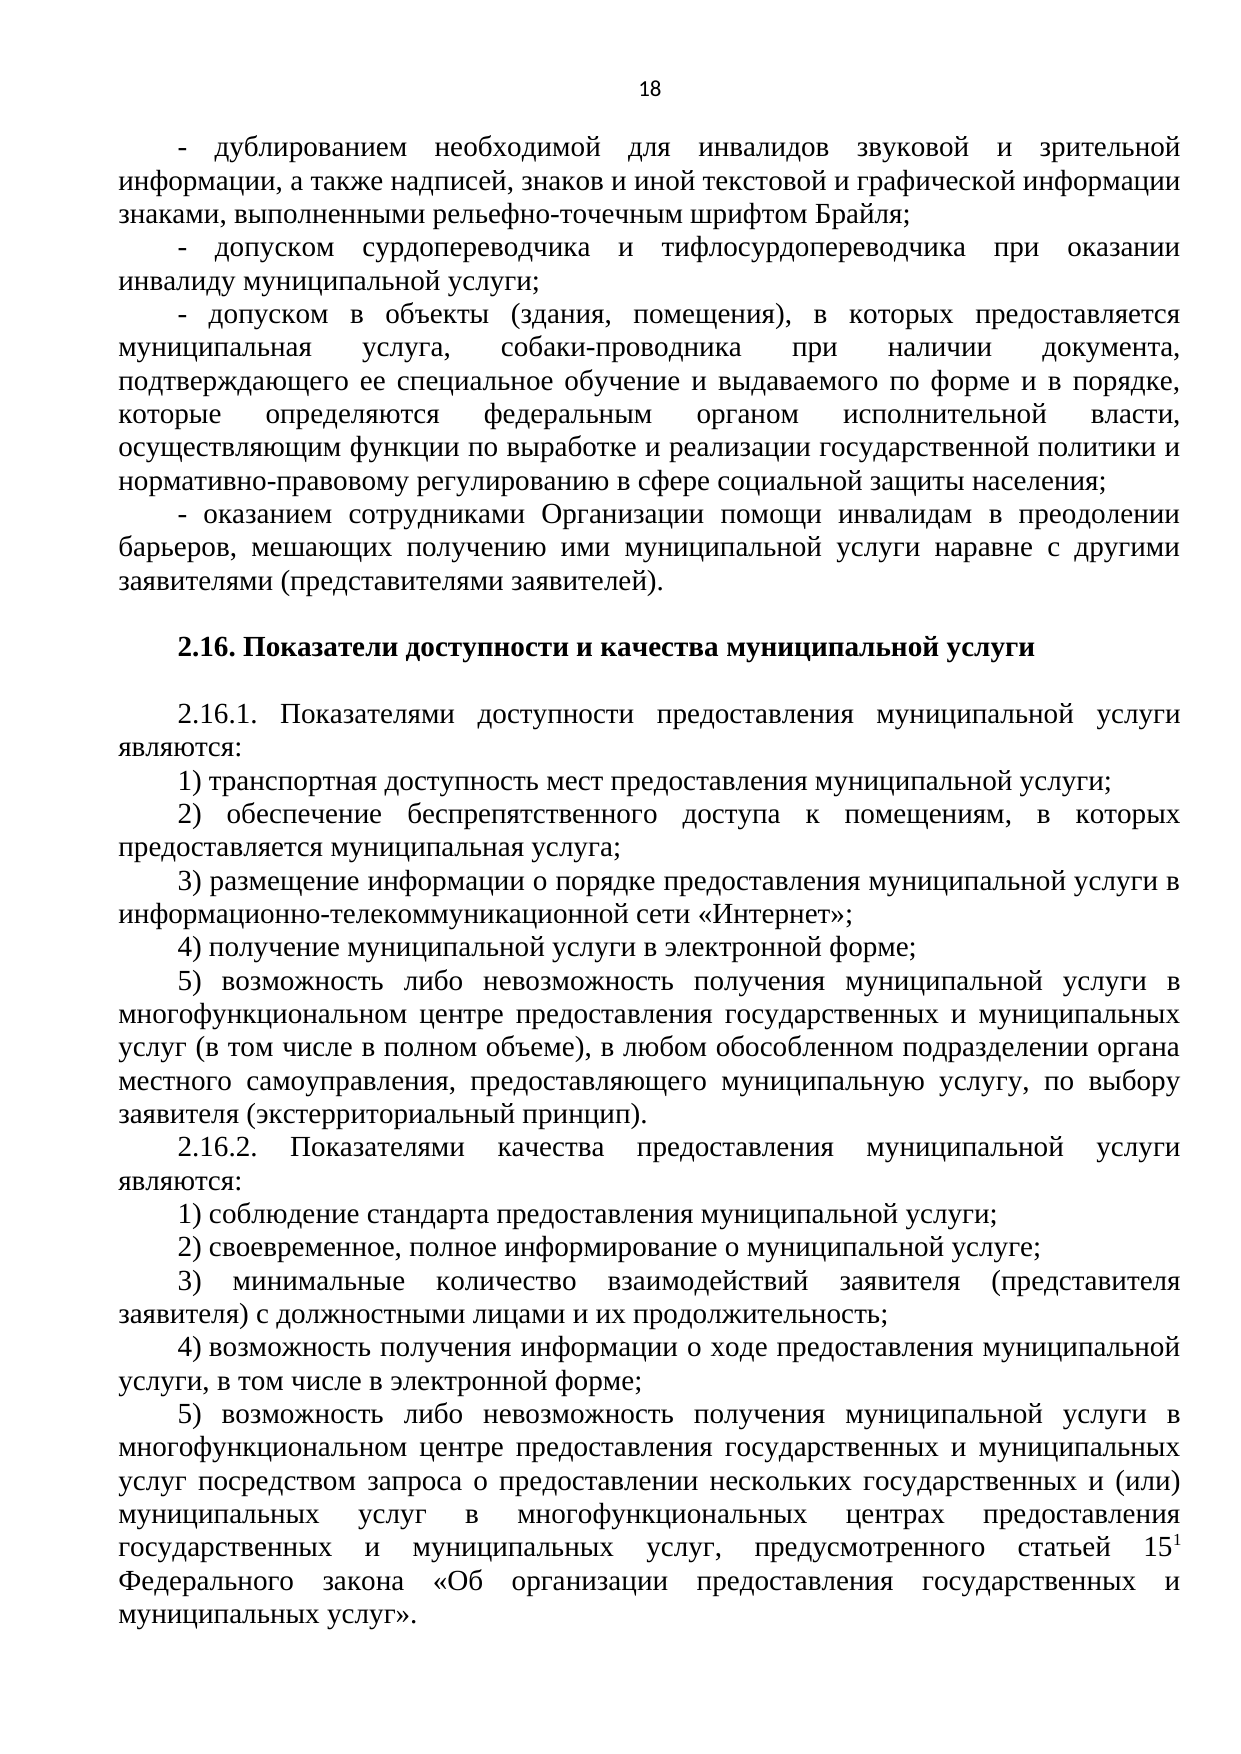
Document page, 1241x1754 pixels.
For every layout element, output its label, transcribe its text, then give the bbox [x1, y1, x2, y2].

text 5) возможность либо невозможность получения муниципальной услуги в многофункциональном центре предоставления государственных и муниципальных услуг (в том числе в полном объеме), в любом обособленном подразделении органа местного самоуправления, предоставляющего муниципальную услугу, по выбору заявителя (экстерриториальный принцип). [118, 963, 1181, 1130]
text 2) своевременное, полное информирование о муниципальной услуге; [118, 1230, 1181, 1263]
text 4) возможность получения информации о ходе предоставления муниципальной услуги, в том числе в электронной форме; [118, 1330, 1181, 1397]
text - допуском в объекты (здания, помещения), в которых предоставляется муниципальная услуга, собаки-проводника при наличии документа, подтверждающего ее специальное обучение и выдаваемого по форме и в порядке, которые определяются федеральным органом исполнительной власти, осуществляющим функции по выработке и реализации государственной политики и нормативно-правовому регулированию в сфере социальной защиты населения; [118, 297, 1181, 497]
text 3) минимальные количество взаимодействий заявителя (представителя заявителя) с должностными лицами и их продолжительность; [118, 1263, 1181, 1330]
text - дублированием необходимой для инвалидов звуковой и зрительной информации, а также надписей, знаков и иной текстовой и графической информации знаками, выполненными рельефно-точечным шрифтом Брайля; [118, 130, 1181, 230]
text 2.16.2. Показателями качества предоставления муниципальной услуги являются: [118, 1130, 1181, 1197]
text - допуском сурдопереводчика и тифлосурдопереводчика при оказании инвалиду муниципальной услуги; [118, 230, 1181, 297]
text 2) обеспечение беспрепятственного доступа к помещениям, в которых предоставляется муниципальная услуга; [118, 797, 1181, 863]
text 2.16. Показатели доступности и качества муниципальной услуги [118, 630, 1181, 663]
text 1) соблюдение стандарта предоставления муниципальной услуги; [118, 1197, 1181, 1230]
text 4) получение муниципальной услуги в электронной форме; [118, 930, 1181, 963]
text - оказанием сотрудниками Организации помощи инвалидам в преодолении барьеров, мешающих получению ими муниципальной услуги наравне с другими заявителями (представителями заявителей). [118, 497, 1181, 597]
text 3) размещение информации о порядке предоставления муниципальной услуги в информационно-телекоммуникационной сети «Интернет»; [118, 863, 1181, 930]
text 2.16.1. Показателями доступности предоставления муниципальной услуги являются: [118, 697, 1181, 763]
text 1) транспортная доступность мест предоставления муниципальной услуги; [118, 763, 1181, 797]
text 5) возможность либо невозможность получения муниципальной услуги в многофункциональном центре предоставления государственных и муниципальных услуг посредством запроса о предоставлении нескольких государственных и (или) муниципальных услуг в многофункциональных центрах предоставления государственных и муниципальных услуг, предусмотренного статьей 151 Федерального закона «Об организации предоставления государственных и муниципальных услуг». [118, 1397, 1181, 1630]
